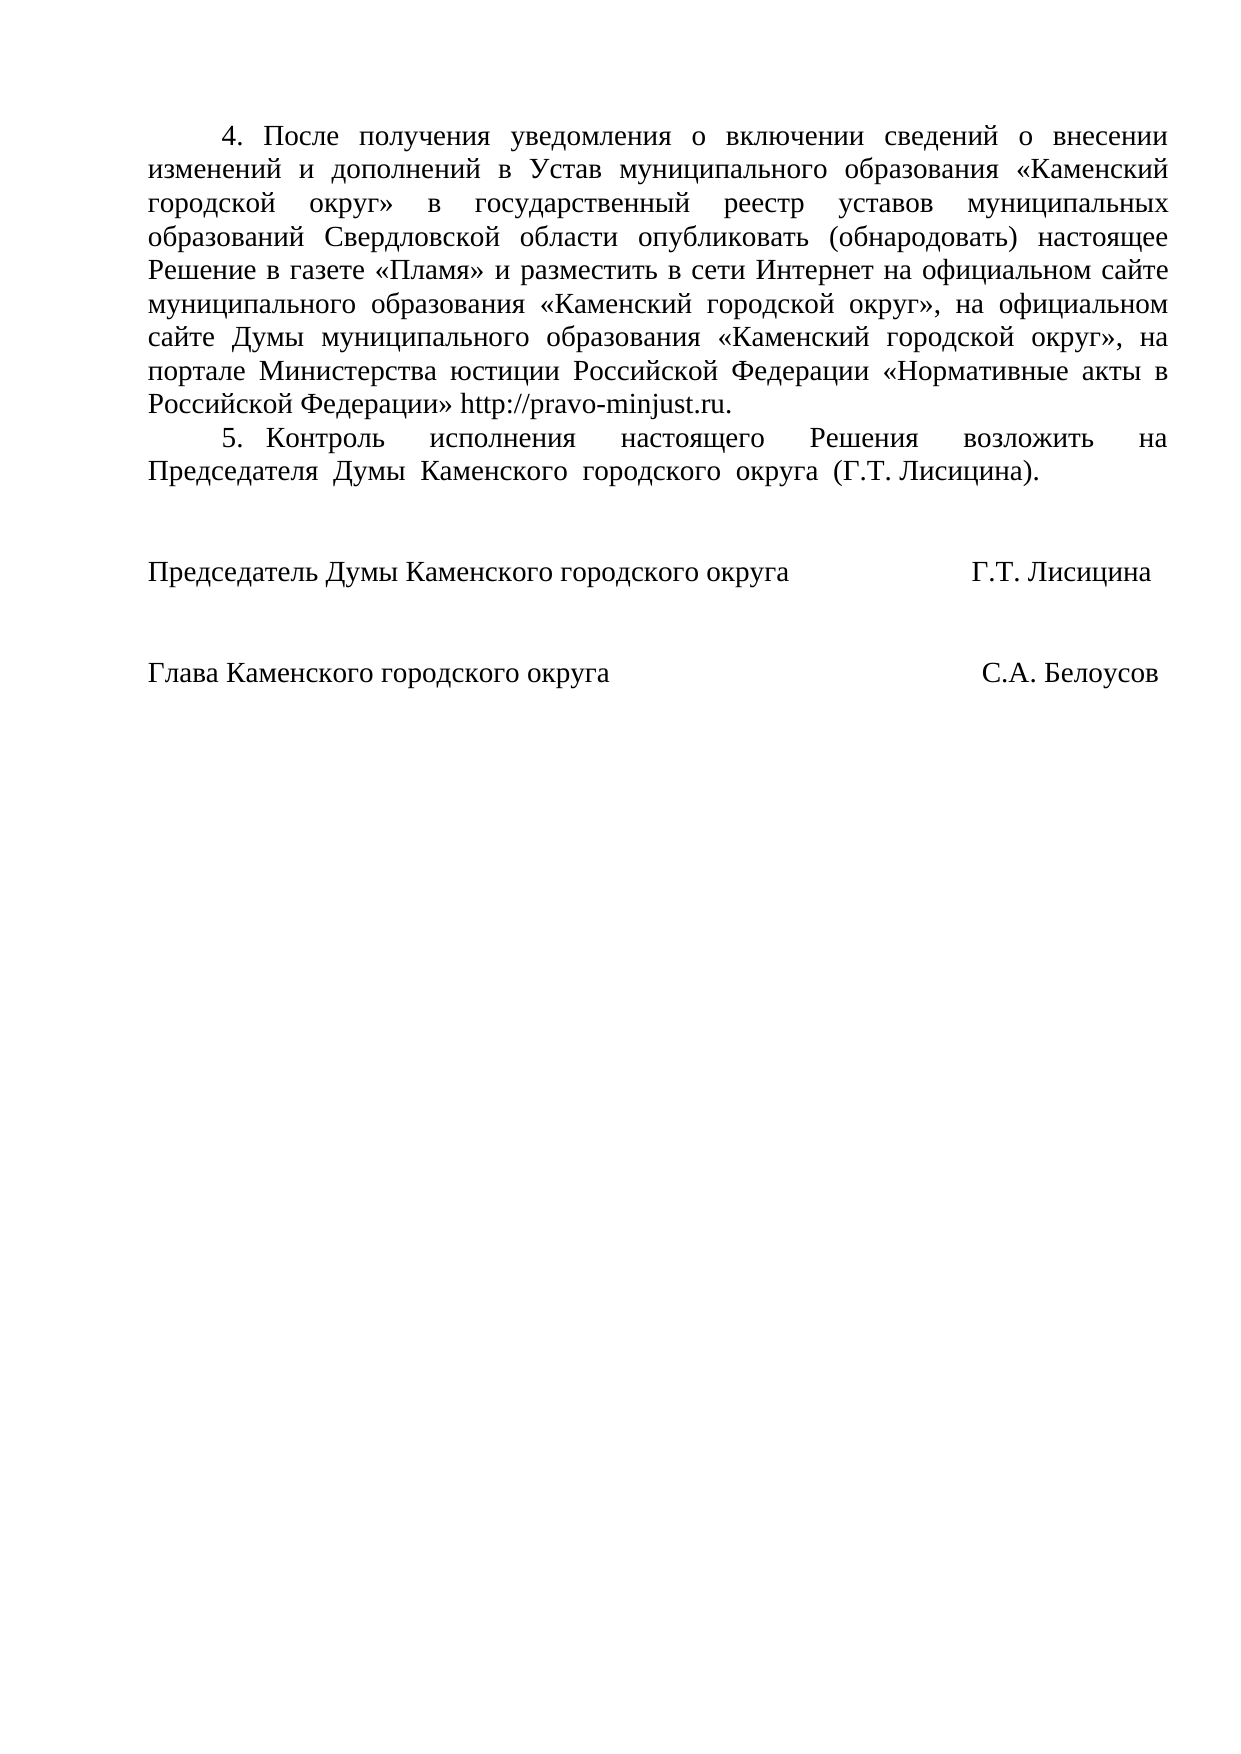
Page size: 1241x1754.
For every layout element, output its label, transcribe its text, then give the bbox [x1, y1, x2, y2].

text Глава Каменского городского округа С.А. Белоусов [148, 655, 1160, 688]
text 4. После получения уведомления о включении сведений о внесении изменений и дополнений в Устав муниципального образования «Каменский городской округ» в государственный реестр уставов муниципальных образований Свердловской области опубликовать (обнародовать) настоящее Решение в газете «Пламя» и разместить в сети Интернет на официальном сайте муниципального образования «Каменский городской округ», на официальном сайте Думы муниципального образования «Каменский городской округ», на портале Министерства юстиции Российской Федерации «Нормативные акты в Российской Федерации» http://pravo-minjust.ru. [148, 118, 1169, 420]
text Председатель Думы Каменского городского округа Г.Т. Лисицина [148, 554, 1160, 588]
text 5. Контроль исполнения настоящего Решения возложить на Председателя Думы Каменского городского округа (Г.Т. Лисицина). [148, 420, 1169, 487]
